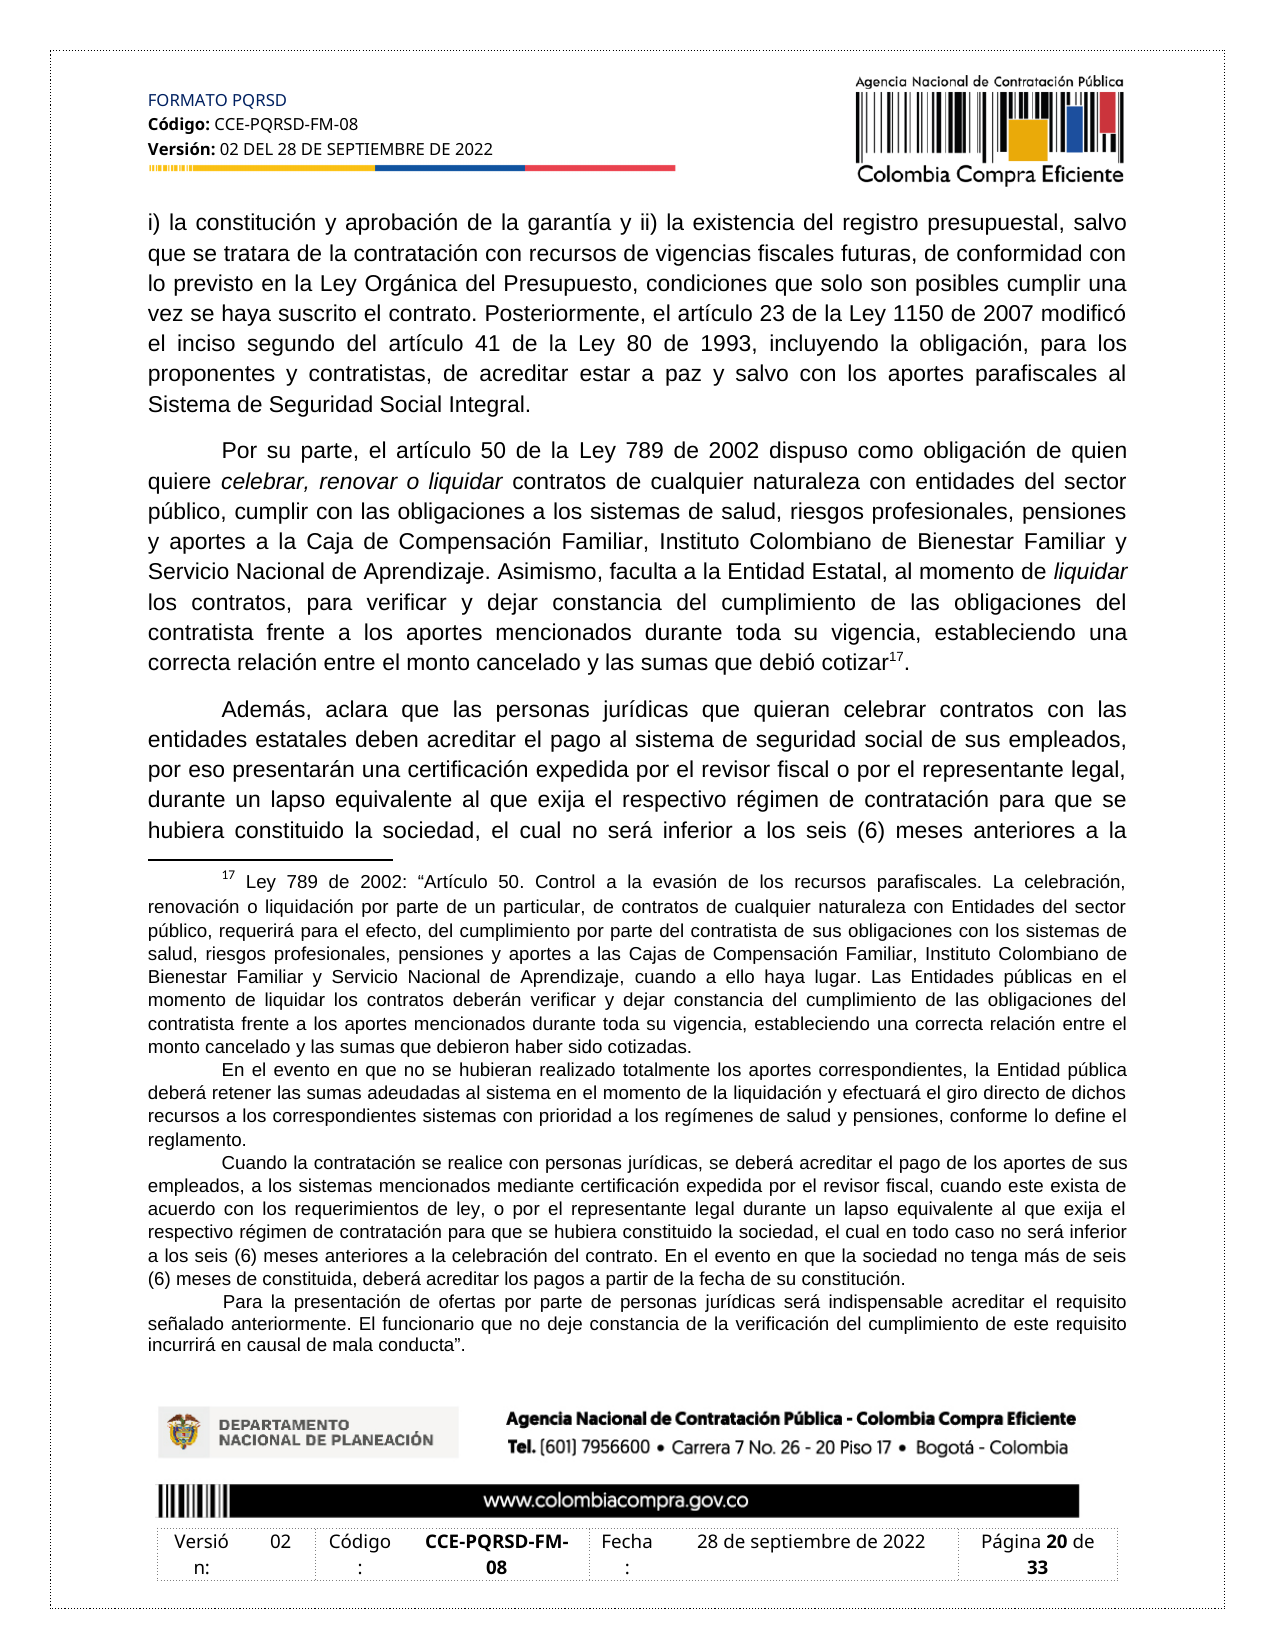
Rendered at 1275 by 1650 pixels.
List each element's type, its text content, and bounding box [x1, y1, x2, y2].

picture [855, 75, 1128, 187]
text Además, aclara que las personas jurídicas que quieran celebrar contratos con las entidades estatales deben acreditar el pago al sistema de seguridad social de sus empleados, por eso presentarán una certificación expedida por el revisor fiscal o por el representante legal, durante un lapso equivalente al que exija el respectivo régimen de contratación para que se hubiera constituido la sociedad, el cual no será inferior a los seis (6) meses anteriores a la celebración del contrato. En este sentido, la Ley señala que para presentar la oferta las personas jurídicas deben acreditar el requisito señalado anteriormente. [148, 696, 1127, 843]
picture [147, 1381, 1090, 1528]
picture [147, 160, 679, 174]
text Por su parte, el artículo 50 de la Ley 789 de 2002 dispuso como obligación de quien quiere celebrar, renovar o liquidar contratos de cualquier naturaleza con entidades del sector público, cumplir con las obligaciones a los sistemas de salud, riesgos profesionales, pensiones y aportes a la Caja de Compensación Familiar, Instituto Colombiano de Bienestar Familiar y Servicio Nacional de Aprendizaje. Asimismo, faculta a la Entidad Estatal, al momento de liquidar los contratos, para verificar y dejar constancia del cumplimiento de las obligaciones del contratista frente a los aportes mencionados durante toda su vigencia, estableciendo una correcta relación entre el monto cancelado y las sumas que debió cotizar. [148, 437, 1127, 675]
